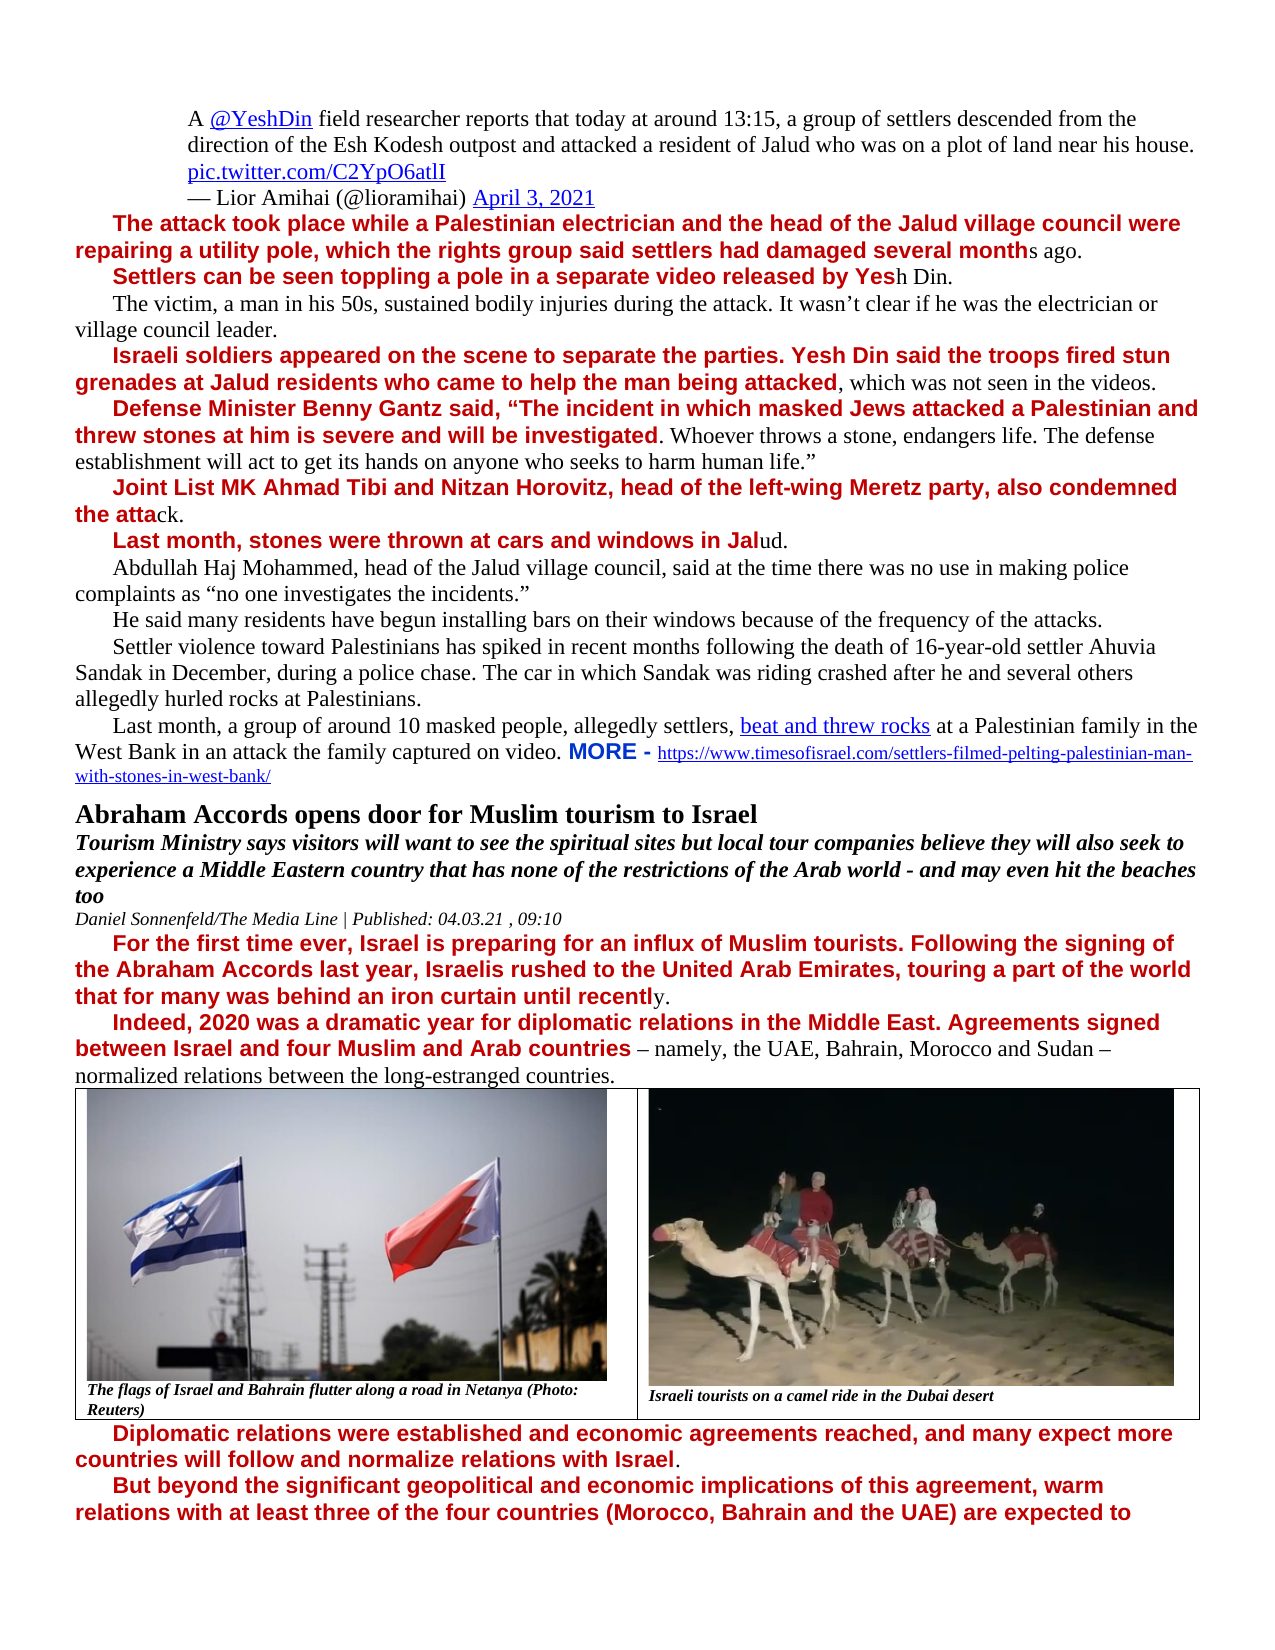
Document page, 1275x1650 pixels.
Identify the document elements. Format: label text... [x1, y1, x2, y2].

text The attack took place while a Palestinian electrician and the head of the Jalud village council were repairing a utility pole, which the rights group said settlers had damaged several months ago. [75, 210, 1200, 263]
text Daniel Sonnenfeld/The Media Line | Published: 04.03.21 , 09:10 [75, 908, 1200, 930]
text A @YeshDin field researcher reports that today at around 13:15, a group of settlers descended from the direction of the Esh Kodesh outpost and attacked a resident of Jalud who was on a plot of land near his house. pic.twitter.com/C2YpO6atlI [187, 105, 1200, 184]
text The victim, a man in his 50s, sustained bodily injuries during the attack. It wasn’t clear if he was the electrician or village council leader. [75, 290, 1200, 342]
picture [648, 1089, 1174, 1386]
text Abdullah Haj Mohammed, head of the Jalud village council, said at the time there was no use in making police complaints as “no one investigates the incidents.” [75, 554, 1200, 606]
text — Lior Amihai (@lioramihai) April 3, 2021 [187, 184, 1200, 210]
text Settlers can be seen toppling a pole in a separate video released by Yesh Din. [75, 263, 1200, 290]
text Indeed, 2020 was a dramatic year for diplomatic relations in the Middle East. Agreements signed between Israel and four Muslim and Arab countries – namely, the UAE, Bahrain, Morocco and Sudan – normalized relations between the long-estranged countries. [75, 1009, 1200, 1088]
text Diplomatic relations were established and economic agreements reached, and many expect more countries will follow and normalize relations with Israel. [75, 1420, 1200, 1472]
table_header Israeli tourists on a camel ride in the Dubai desert [638, 1089, 1199, 1418]
text Defense Minister Benny Gantz said, “The incident in which masked Jews attacked a Palestinian and threw stones at him is severe and will be investigated. Whoever throws a stone, endangers life. The defense establishment will act to get its hands on anyone who seeks to harm human life.” [75, 395, 1200, 474]
text Israeli soldiers appeared on the scene to separate the parties. Yesh Din said the troops fired stun grenades at Jalud residents who came to help the man being attacked, which was not seen in the videos. [75, 342, 1200, 395]
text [75, 1472, 1200, 1525]
text He said many residents have begun installing bars on their windows because of the frequency of the attacks. [75, 606, 1200, 633]
text Joint List MK Ahmad Tibi and Nitzan Horovitz, head of the left-wing Meretz party, also condemned the attack. Last month, stones were thrown at cars and windows in Jalud. [75, 474, 1200, 554]
text Tourism Ministry says visitors will want to see the spiritual sites but local tour companies believe they will also seek to experience a Middle Eastern country that has none of the restrictions of the Arab world - and may even hit the beaches too [75, 829, 1200, 908]
text Settler violence toward Palestinians has spiked in recent months following the death of 16-year-old settler Ahuvia Sandak in December, during a police chase. The car in which Sandak was riding crashed after he and several others allegedly hurled rocks at Palestinians. [75, 633, 1200, 712]
text For the first time ever, Israel is preparing for an influx of Muslim tourists. Following the signing of the Abraham Accords last year, Israelis rushed to the United Arab Emirates, touring a part of the world that for many was behind an iron curtain until recently. [75, 930, 1200, 1009]
text Abraham Accords opens door for Muslim tourism to Israel [75, 798, 1200, 829]
text Last month, a group of around 10 masked people, allegedly settlers, beat and threw rocks at a Palestinian family in the West Bank in an attack the family captured on video. MORE - https://www.timesofisrael.com/settlers-filmed-pelting-palestinian-man-with-stones-in-west-bank/ [75, 712, 1200, 786]
picture [86, 1089, 607, 1381]
table_header The flags of Israel and Bahrain flutter along a road in Netanya (Photo: Reuters) [76, 1089, 637, 1418]
